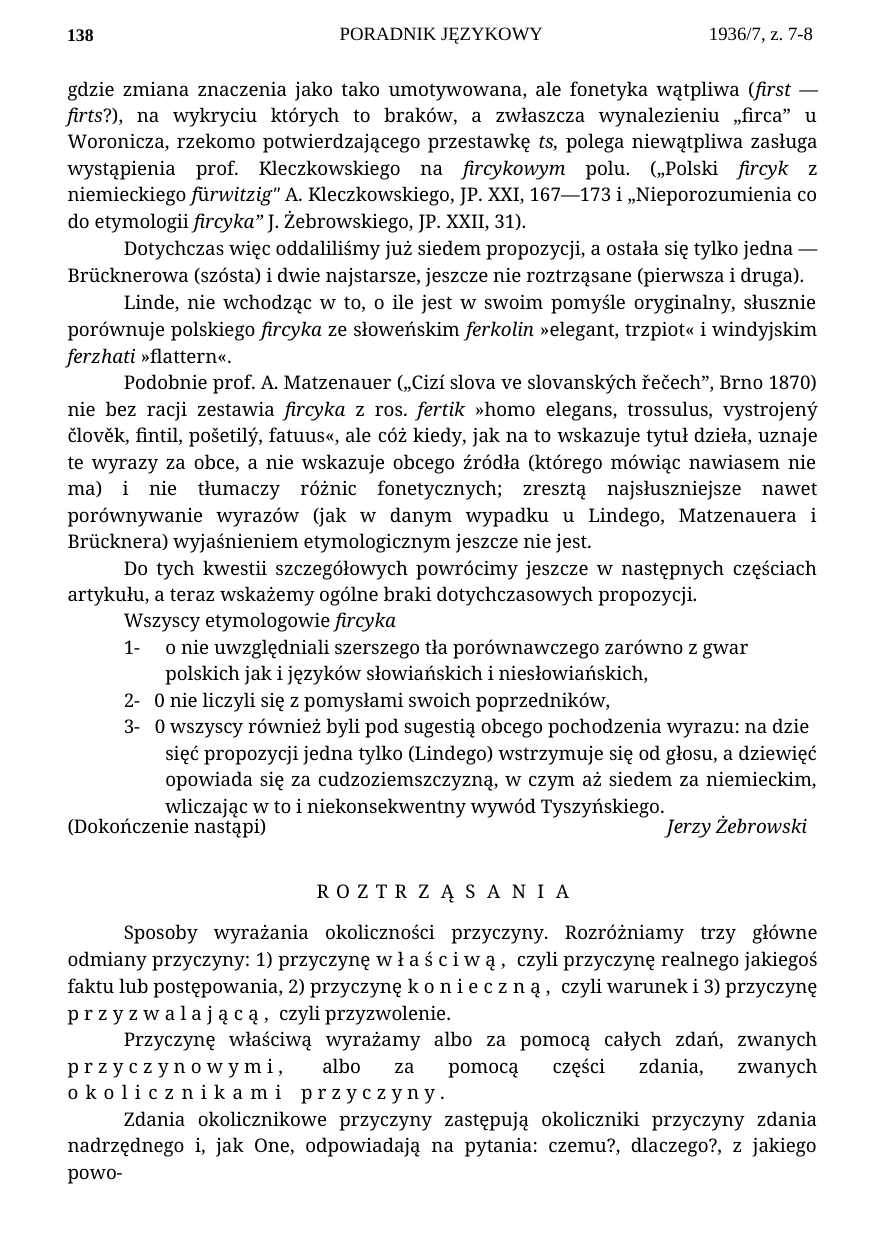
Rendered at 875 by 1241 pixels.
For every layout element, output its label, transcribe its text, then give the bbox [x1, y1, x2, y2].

text 1936/7, z. 7-8 [709, 25, 813, 44]
text (Dokończenie nastąpi) Jerzy Żebrowski [67, 818, 818, 837]
text 138 [67, 27, 93, 45]
text ROZTRZĄSANIA [67, 884, 818, 903]
text PORADNIK JĘZYKOWY [339, 26, 543, 44]
text Dotychczas więc oddaliliśmy już siedem propozycji, a ostała się tylko jedna — Brücknerowa (szósta) i dwie najstarsze, jeszcze nie roztrząsane (pierwsza i druga). [67, 234, 818, 288]
text Linde, nie wchodząc w to, o ile jest w swoim pomyśle oryginalny, słusznie porównuje polskiego fircyka ze słoweńskim ferkolin »elegant, trzpiot« i windyjskim ferzhati »flattern«. [67, 288, 818, 368]
text Podobnie prof. A. Matzenauer („Cizí slova ve slovanských řečech”, Brno 1870) nie bez racji zestawia fircyka z ros. fertik »homo elegans, trossulus, vystrojený člověk, fintil, pošetilý, fatuus«, ale cóż kiedy, jak na to wskazuje tytuł dzieła, uznaje te wyrazy za obce, a nie wskazuje obcego źródła (którego mówiąc nawiasem nie ma) i nie tłumaczy różnic fonetycznych; zresztą najsłuszniejsze nawet porównywanie wyrazów (jak w danym wypadku u Lindego, Matzenauera i Brücknera) wyjaśnieniem etymologicznym jeszcze nie jest. [67, 368, 818, 554]
text Zdania okolicznikowe przyczyny zastępują okoliczniki przyczyny zdania nadrzędnego i, jak One, odpowiadają na pytania: czemu?, dlaczego?, z jakiego powo- [67, 1105, 818, 1184]
text Do tych kwestii szczegółowych powrócimy jeszcze w następnych częściach artykułu, a teraz wskażemy ogólne braki dotychczasowych propozycji. [67, 554, 818, 607]
text Wszyscy etymologowie fircyka [67, 607, 818, 633]
text sięć propozycji jedna tylko (Lindego) wstrzymuje się od głosu, a dziewięć opowiada się za cudzoziemszczyzną, w czym aż siedem za niemieckim, wliczając w to i niekonsekwentny wywód Tyszyńskiego. [165, 739, 818, 818]
text gdzie zmiana znaczenia jako tako umotywowana, ale fonetyka wątpliwa (first — firts?), na wykryciu których to braków, a zwłaszcza wynalezieniu „firca” u Woronicza, rzekomo potwierdzającego przestawkę ts, polega niewątpliwa zasługa wystąpienia prof. Kleczkowskiego na fircykowym polu. („Polski fircyk z niemieckiego fürwitzig" A. Kleczkowskiego, JP. XXI, 167—173 i „Nieporozumienia co do etymologii fircyka” J. Żebrowskiego, JP. XXII, 31). [67, 75, 818, 234]
text Sposoby wyrażania okoliczności przyczyny. Rozróżniamy trzy główne odmiany przyczyny: 1) przyczynę właściwą, czyli przyczynę realnego jakiegoś faktu lub postępowania, 2) przyczynę konieczną, czyli warunek i 3) przyczynę przyzwalającą, czyli przyzwolenie. [67, 918, 818, 1026]
list 0 wszyscy również byli pod sugestią obcego pochodzenia wyrazu: na dzie [67, 712, 818, 739]
list 0 nie liczyli się z pomysłami swoich poprzedników, [67, 686, 818, 712]
text Przyczynę właściwą wyrażamy albo za pomocą całych zdań, zwanych przyczynowymi, albo za pomocą części zdania, zwanych okolicznikami przyczyny. [67, 1026, 818, 1105]
list o nie uwzględniali szerszego tła porównawczego zarówno z gwar polskich jak i języków słowiańskich i niesłowiańskich, [123, 633, 818, 686]
